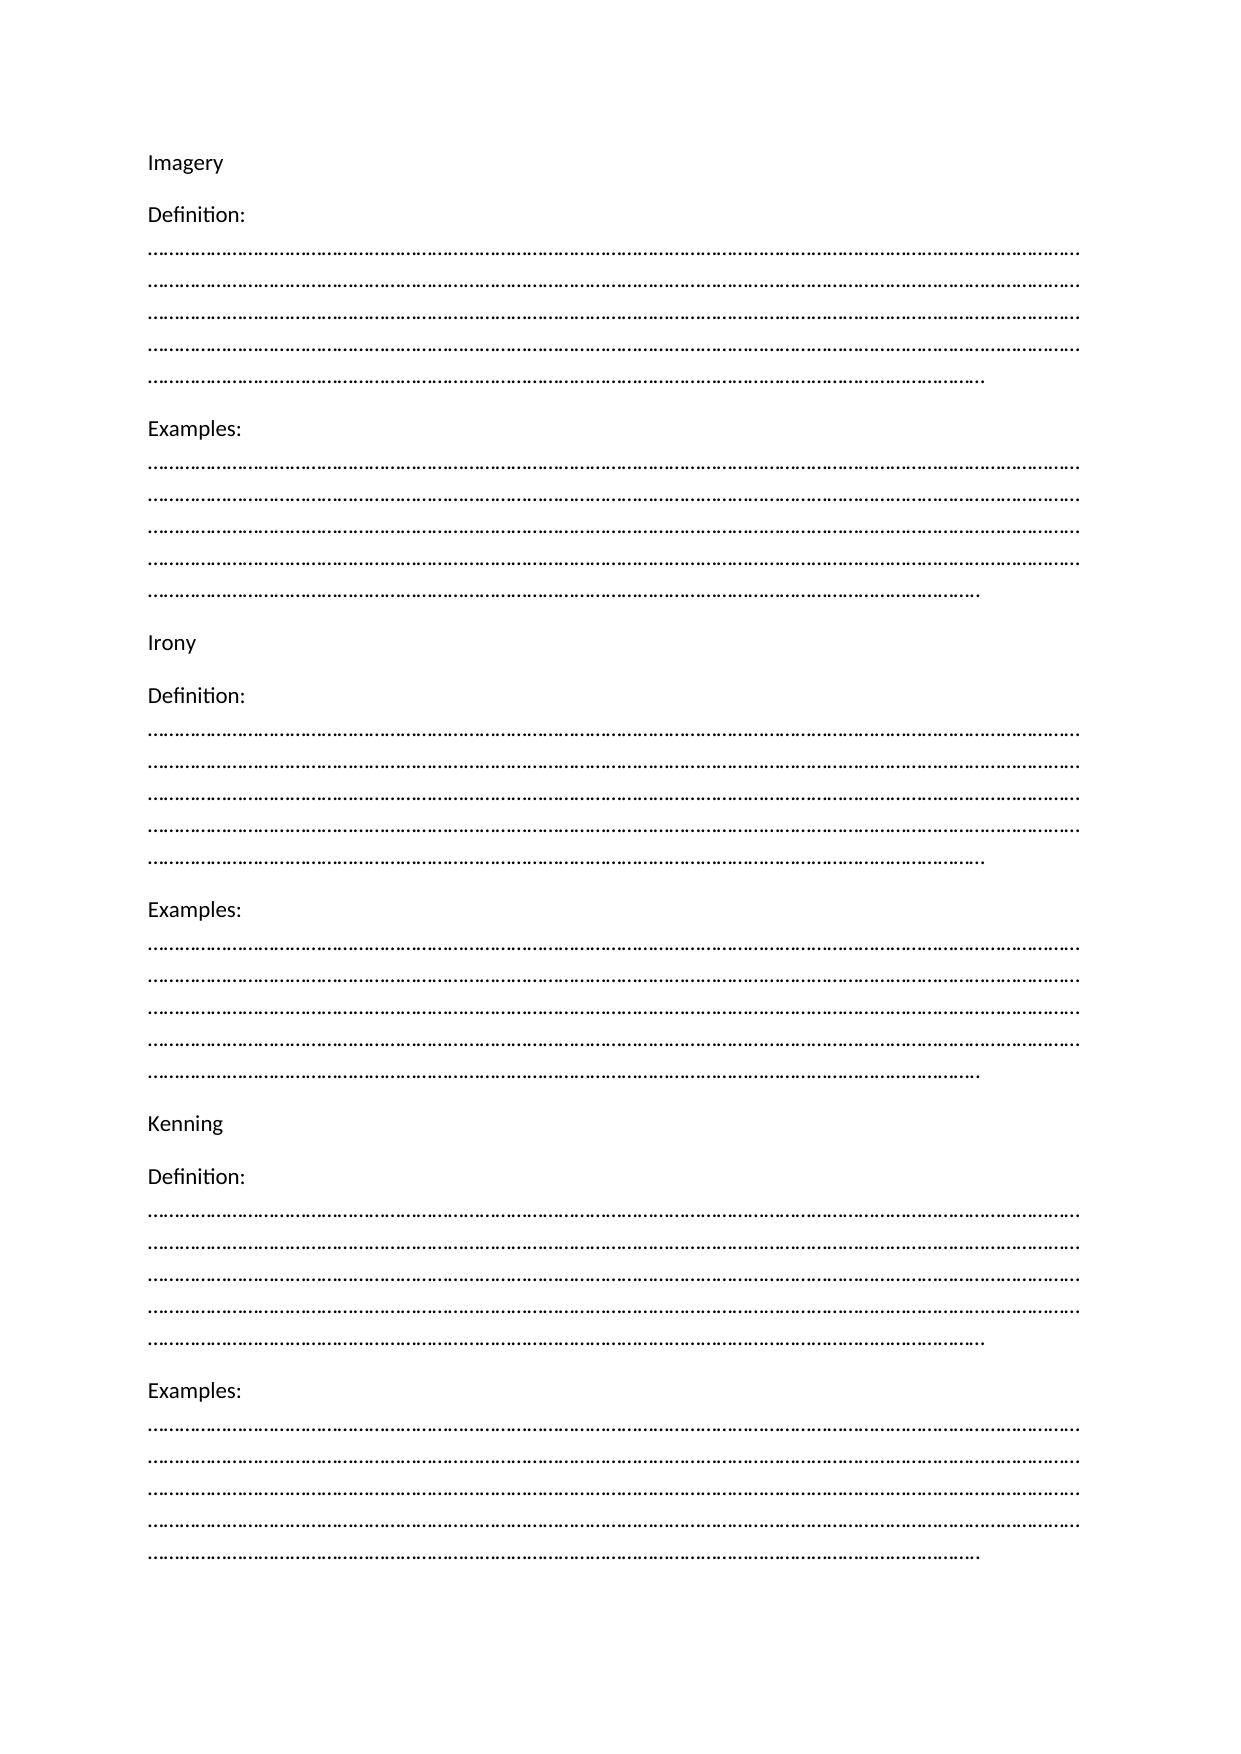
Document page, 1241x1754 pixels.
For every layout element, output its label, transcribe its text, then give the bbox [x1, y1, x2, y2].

text Irony [148, 628, 1093, 657]
text Kenning [148, 1109, 1093, 1137]
text Imagery [148, 148, 1093, 176]
